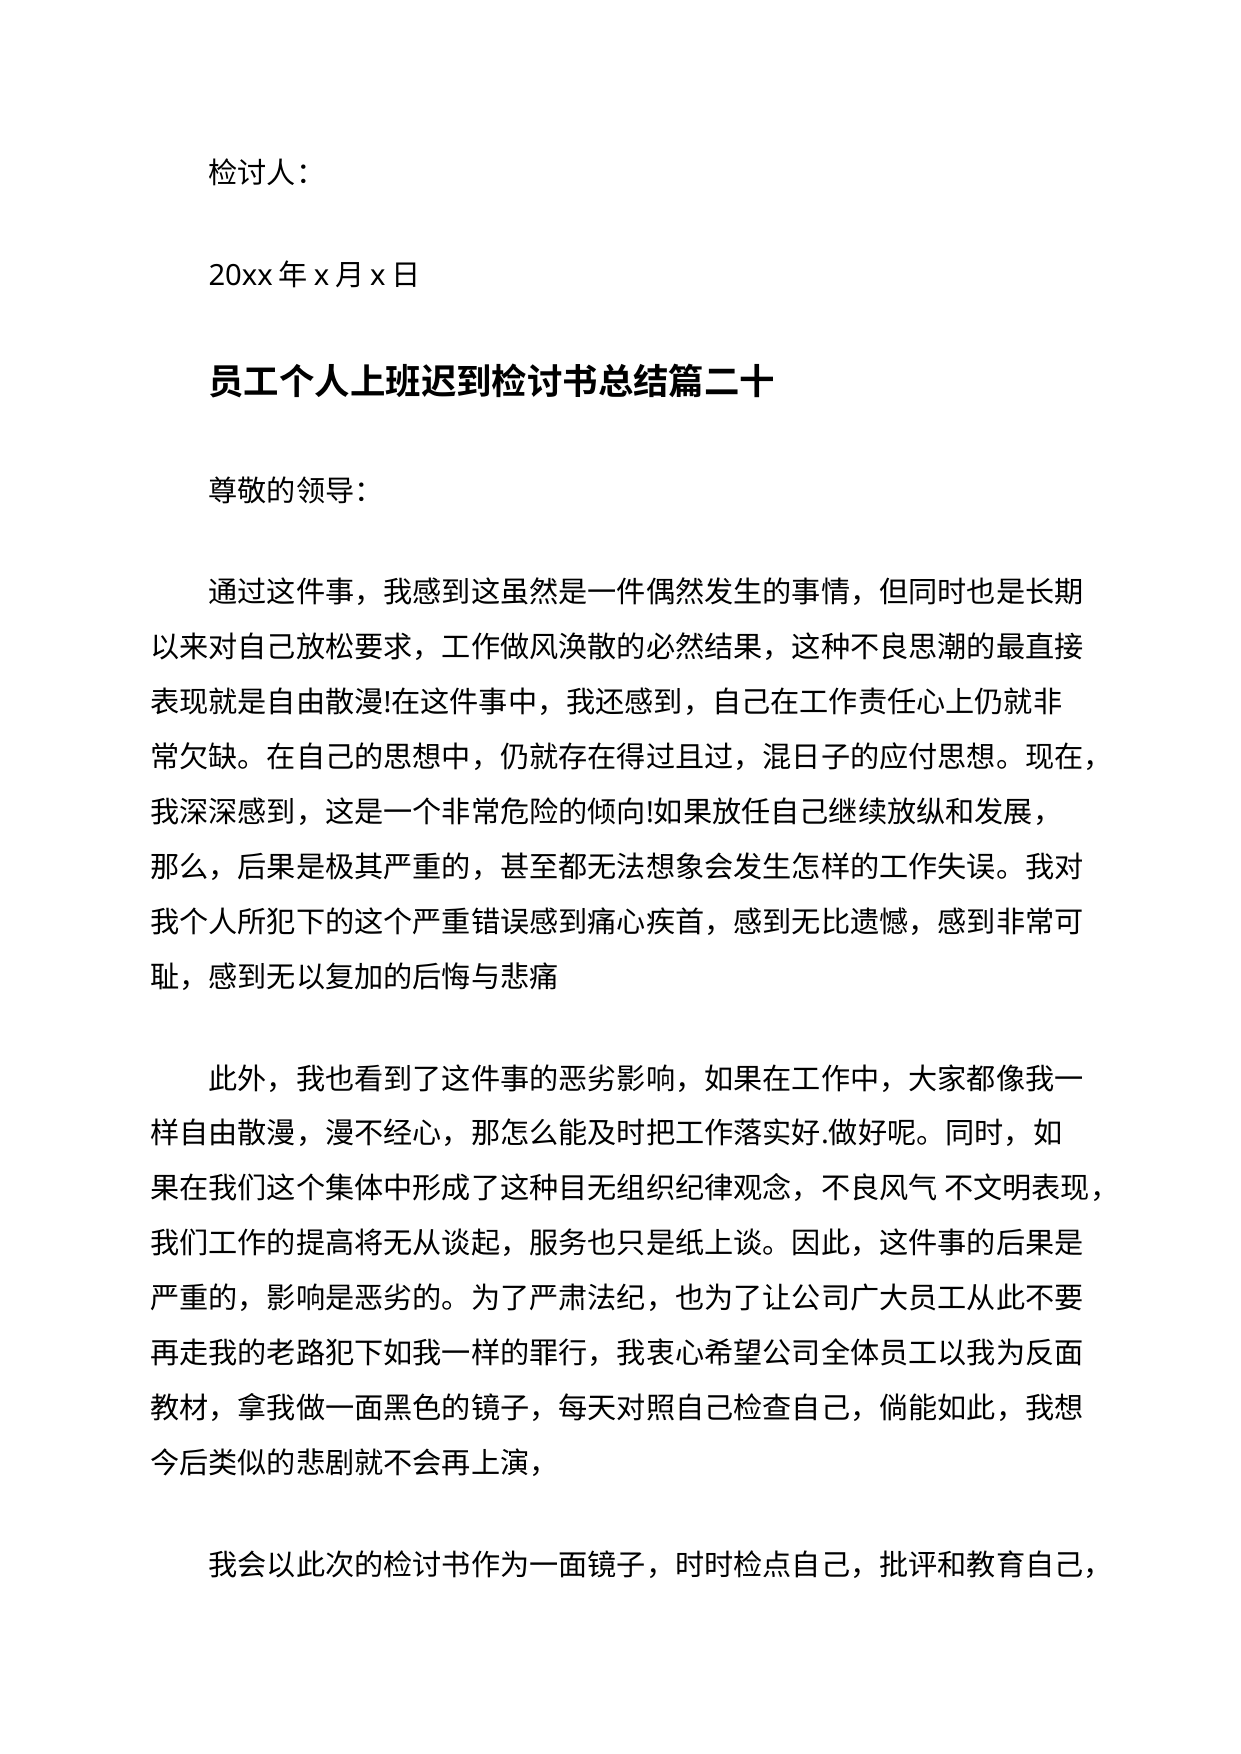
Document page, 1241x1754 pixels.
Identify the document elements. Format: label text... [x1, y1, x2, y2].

text 此外，我也看到了这件事的恶劣影响，如果在工作中，大家都像我一样自由散漫，漫不经心，那怎么能及时把工作落实好.做好呢。同时，如果在我们这个集体中形成了这种目无组织纪律观念，不良风气 不文明表现，我们工作的提高将无从谈起，服务也只是纸上谈。因此，这件事的后果是严重的，影响是恶劣的。为了严肃法纪，也为了让公司广大员工从此不要再走我的老路犯下如我一样的罪行，我衷心希望公司全体员工以我为反面教材，拿我做一面黑色的镜子，每天对照自己检查自己，倘能如此，我想今后类似的悲剧就不会再上演， [150, 1055, 1090, 1482]
text 20xx年x月x日 [150, 252, 1090, 294]
text 员工个人上班迟到检讨书总结篇二十 [150, 354, 1090, 405]
text 检讨人： [150, 150, 1090, 192]
text 通过这件事，我感到这虽然是一件偶然发生的事情，但同时也是长期以来对自己放松要求，工作做风涣散的必然结果，这种不良思潮的最直接表现就是自由散漫!在这件事中，我还感到，自己在工作责任心上仍就非常欠缺。在自己的思想中，仍就存在得过且过，混日子的应付思想。现在，我深深感到，这是一个非常危险的倾向!如果放任自己继续放纵和发展，那么，后果是极其严重的，甚至都无法想象会发生怎样的工作失误。我对我个人所犯下的这个严重错误感到痛心疾首，感到无比遗憾，感到非常可耻，感到无以复加的后悔与悲痛 [150, 569, 1090, 996]
text 尊敬的领导： [150, 467, 1090, 509]
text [150, 1541, 1090, 1584]
